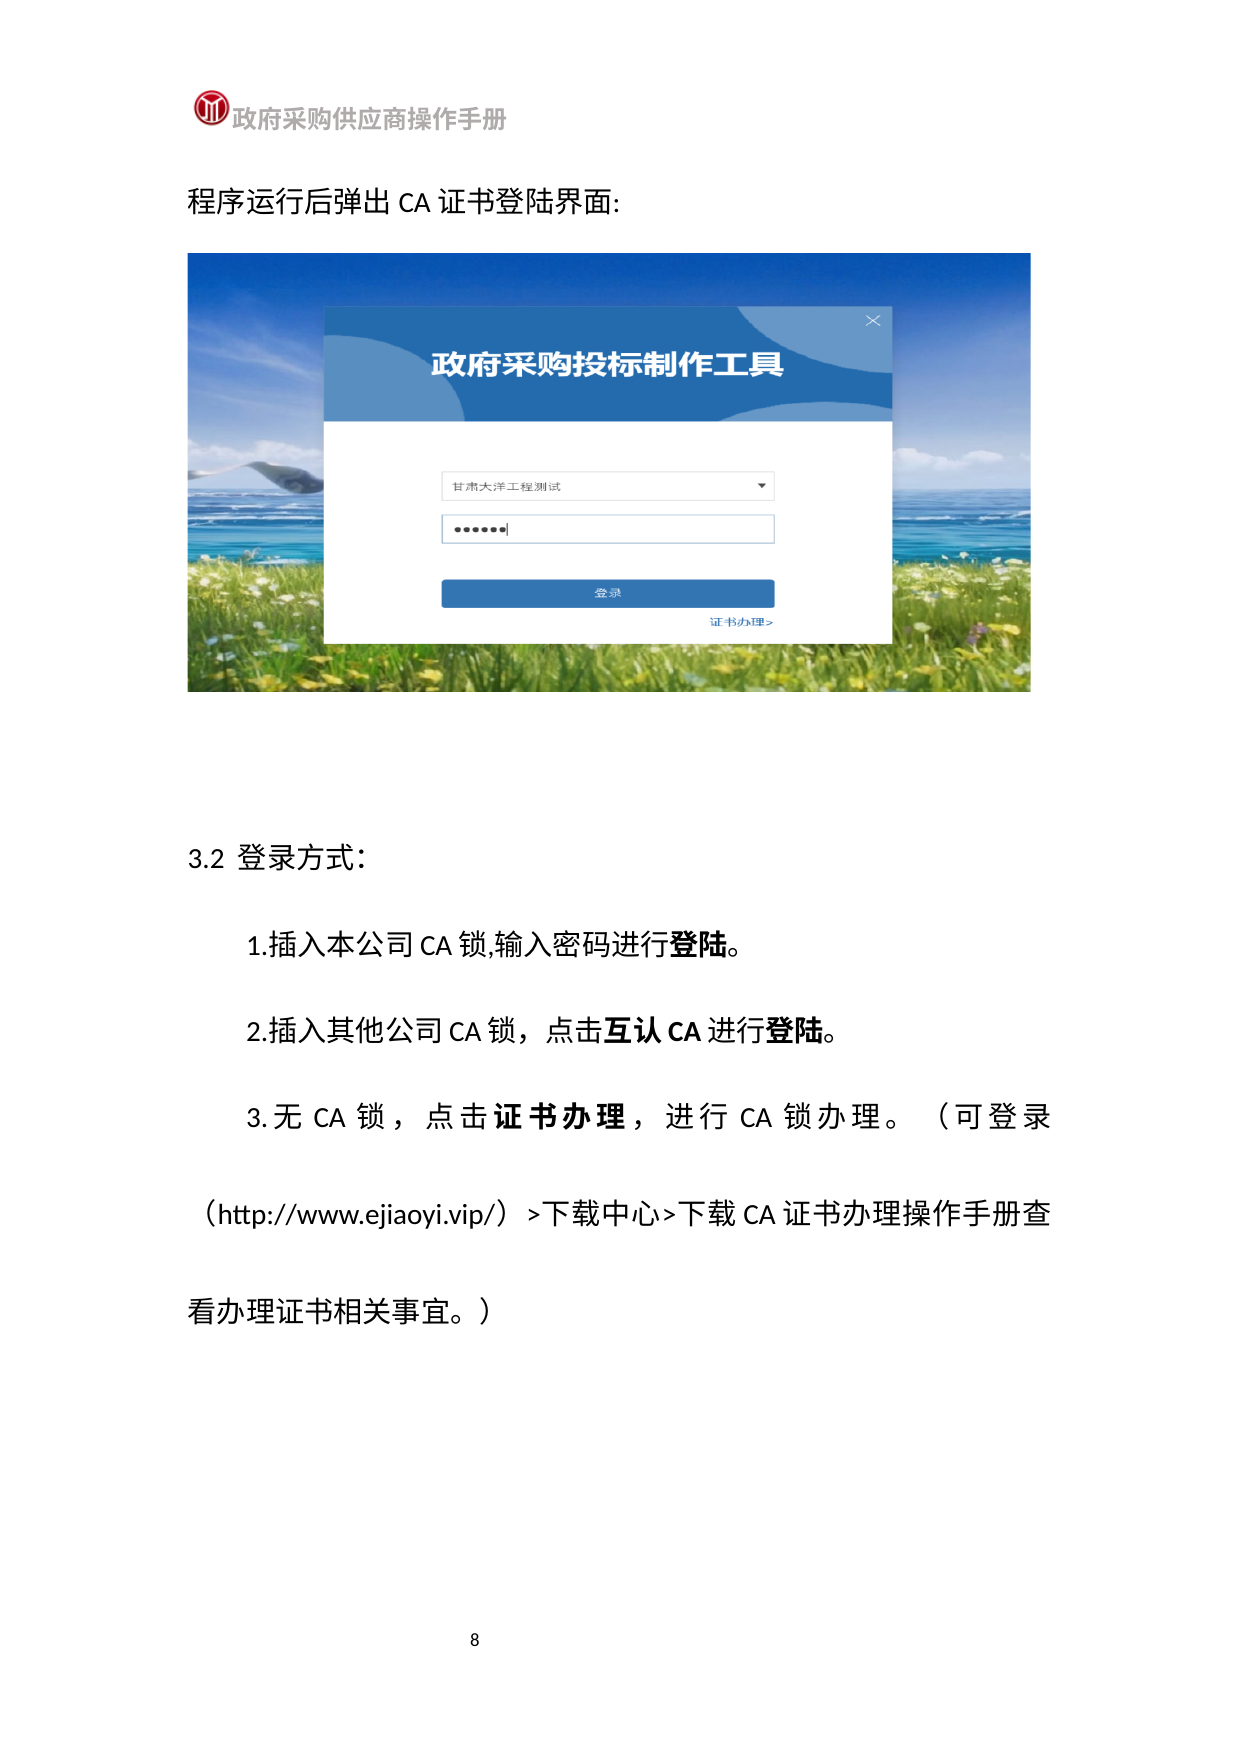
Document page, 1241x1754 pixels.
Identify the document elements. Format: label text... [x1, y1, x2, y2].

list 3.2 登录方式： [187, 824, 1053, 889]
list 1.插入本公司CA锁,输入密码进行登陆。 [187, 910, 1053, 975]
list 2.插入其他公司CA锁，点击互认CA进行登陆。 [187, 996, 1053, 1061]
list 3.无CA锁，点击证书办理，进行CA锁办理。（可登录（http://www.ejiaoyi.vip/）>下载中心>下载CA证书办理操作手册查看办理证书相关事宜。） [187, 1082, 1053, 1342]
picture [187, 253, 1031, 692]
picture [187, 90, 232, 129]
list 程序运行后弹出 CA 证书登陆界面: [187, 167, 1053, 232]
